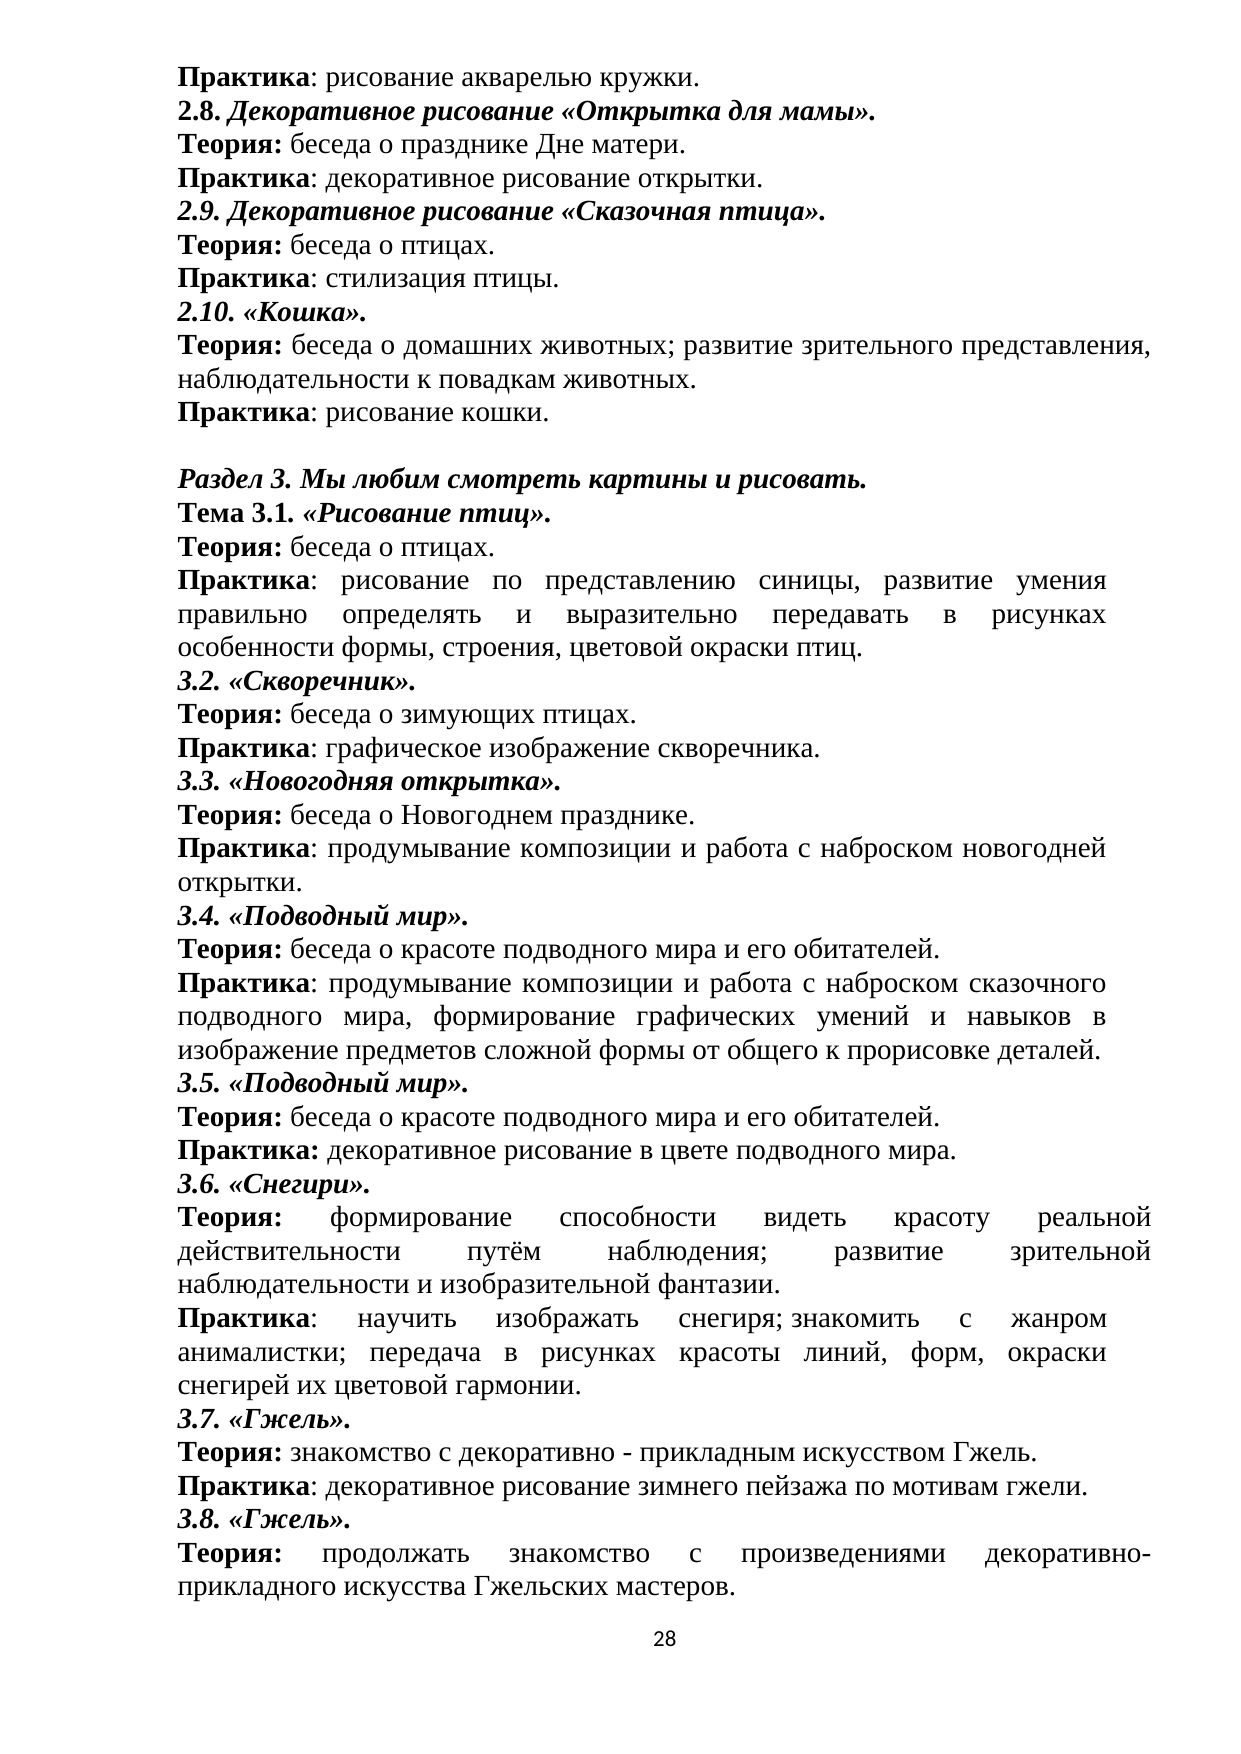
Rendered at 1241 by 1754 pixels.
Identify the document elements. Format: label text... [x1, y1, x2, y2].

text 3.2. «Скворечник». [177, 663, 1107, 696]
text Практика: продумывание композиции и работа с наброском новогодней открытки. [177, 831, 1107, 898]
text 3.6. «Снегири». [177, 1166, 1107, 1199]
text Теория: знакомство с декоративно - прикладным искусством Гжель. [177, 1434, 1152, 1468]
text Теория: беседа о красоте подводного мира и его обитателей. [177, 1099, 1152, 1132]
text Теория: беседа о птицах. [177, 227, 1152, 260]
text Практика: научить изображать снегиря; знакомить с жанром анималистки; передача в рисунках красоты линий, форм, окраски снегирей их цветовой гармонии. [177, 1300, 1107, 1401]
text Практика: рисование по представлению синицы, развитие умения правильно определять и выразительно передавать в рисунках особенности формы, строения, цветовой окраски птиц. [177, 562, 1107, 663]
text 3.5. «Подводный мир». [177, 1065, 1107, 1099]
text Практика: графическое изображение скворечника. [177, 730, 1107, 763]
text Практика: декоративное рисование зимнего пейзажа по мотивам гжели. [177, 1468, 1107, 1501]
text Теория: формирование способности видеть красоту реальной действительности путём наблюдения; развитие зрительной наблюдательности и изобразительной фантазии. [177, 1199, 1152, 1300]
text 2.9. Декоративное рисование «Сказочная птица». [177, 193, 1107, 227]
text Теория: беседа о домашних животных; развитие зрительного представления, наблюдательности к повадкам животных. [177, 327, 1152, 394]
text 2.8. Декоративное рисование «Открытка для мамы». [177, 93, 1107, 126]
text 3.8. «Гжель». [177, 1501, 1107, 1535]
text Практика: декоративное рисование в цвете подводного мира. [177, 1132, 1107, 1166]
text Теория: беседа о Новогоднем празднике. [177, 797, 1152, 831]
text 3.7. «Гжель». [177, 1401, 1107, 1434]
text Теория: продолжать знакомство с произведениями декоративно- прикладного искусства Гжельских мастеров. [177, 1535, 1152, 1602]
text Теория: беседа о зимующих птицах. [177, 696, 1107, 730]
text 3.4. «Подводный мир». [177, 898, 1107, 931]
text Раздел 3. Мы любим смотреть картины и рисовать. [177, 462, 1107, 495]
text 2.10. «Кошка». [177, 294, 1107, 327]
text Практика: декоративное рисование открытки. [177, 160, 1107, 193]
text Теория: беседа о птицах. [177, 529, 1152, 562]
text Практика: стилизация птицы. [177, 260, 1107, 294]
text Практика: рисование кошки. [177, 394, 1107, 428]
text Теория: беседа о празднике Дне матери. [177, 126, 1152, 160]
text 3.3. «Новогодняя открытка». [177, 763, 1107, 797]
text Практика: продумывание композиции и работа с наброском сказочного подводного мира, формирование графических умений и навыков в изображение предметов сложной формы от общего к прорисовке деталей. [177, 965, 1107, 1065]
text Практика: рисование акварелью кружки. [177, 59, 1107, 93]
text Тема 3.1. «Рисование птиц». [177, 495, 1107, 529]
text Теория: беседа о красоте подводного мира и его обитателей. [177, 931, 1152, 965]
